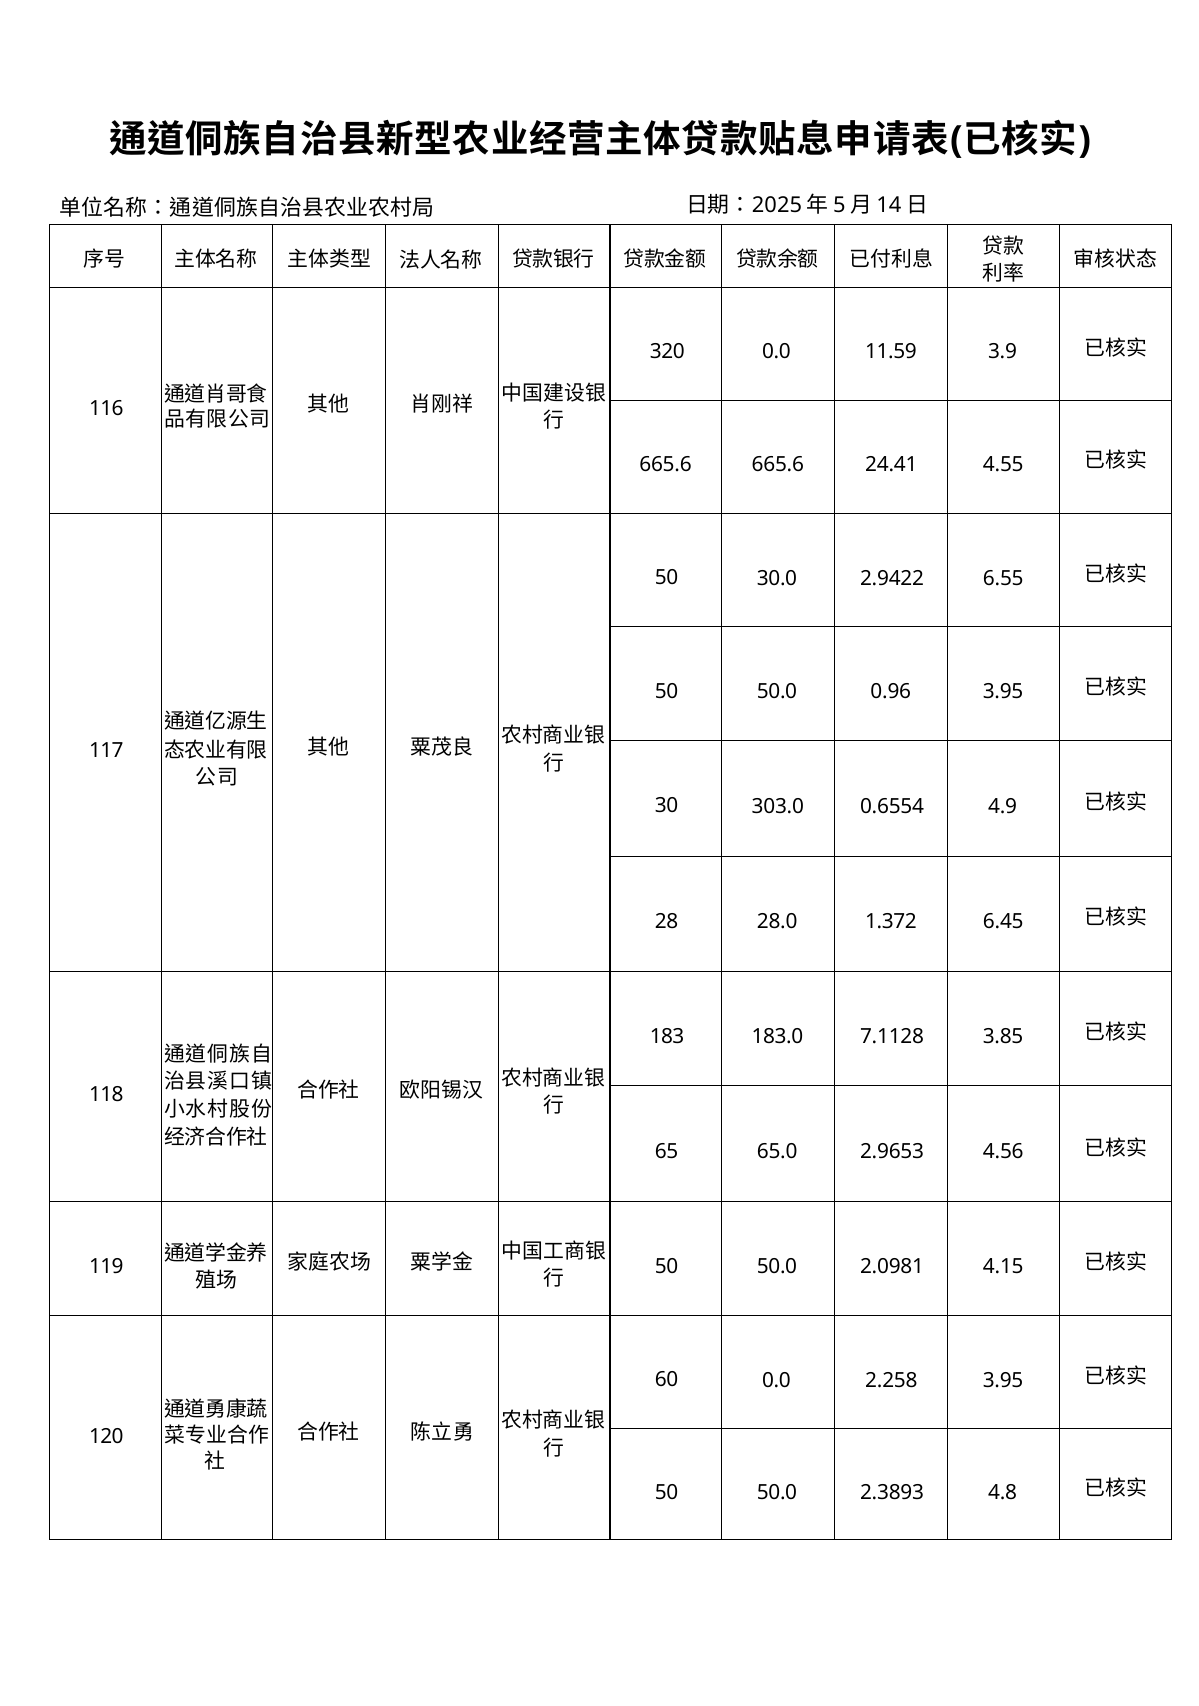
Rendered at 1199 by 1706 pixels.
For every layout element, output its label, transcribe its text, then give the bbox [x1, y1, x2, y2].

table_cell 已核实 [1060, 857, 1171, 971]
table_cell 30.0 [722, 514, 834, 626]
table_cell 6.45 [948, 857, 1059, 971]
table_cell 通道亿源生 态农业有限 公司 [162, 514, 272, 971]
table_cell 3.95 [948, 627, 1059, 739]
table_cell 0.96 [835, 627, 947, 739]
table_cell 3.95 [948, 1316, 1059, 1427]
table_cell 2.0981 [835, 1202, 947, 1315]
table_cell 其他 [273, 288, 385, 513]
table_cell 120 [50, 1316, 161, 1539]
table_cell 通道肖哥食 品有限公司 [162, 288, 272, 513]
table_header 法人名称 [386, 225, 498, 287]
table_cell 50.0 [722, 1202, 834, 1315]
table_cell 中国建设银 行 [499, 288, 609, 513]
table_cell 60 [611, 1316, 721, 1427]
table_cell 28.0 [722, 857, 834, 971]
table_cell 中国工商银 行 [499, 1202, 609, 1315]
table_cell 6.55 [948, 514, 1059, 626]
table_cell 183 [611, 972, 721, 1085]
table_cell 4.56 [948, 1086, 1059, 1201]
table_cell 已核实 [1060, 972, 1171, 1085]
table_cell 50 [611, 514, 721, 626]
table_cell 320 [611, 288, 721, 400]
table_cell 3.85 [948, 972, 1059, 1085]
table_cell 65 [611, 1086, 721, 1201]
text 通道侗族自治县新型农业经营主体贷款贴息申请表(已核实) [109, 116, 1171, 162]
table_cell 117 [50, 514, 161, 971]
table_cell 65.0 [722, 1086, 834, 1201]
table_cell 已核实 [1060, 1429, 1171, 1539]
table_cell 农村商业银 行 [499, 1316, 609, 1539]
table_cell 665.6 [722, 401, 834, 513]
table_cell 2.3893 [835, 1429, 947, 1539]
table_cell 已核实 [1060, 288, 1171, 400]
table_cell 其他 [273, 514, 385, 971]
table_cell 农村商业银 行 [499, 514, 609, 971]
table_header 主体类型 [273, 225, 385, 287]
table_cell 合作社 [273, 972, 385, 1201]
table_cell 通道学金养 殖场 [162, 1202, 272, 1315]
table_cell 0.6554 [835, 741, 947, 856]
table_cell 28 [611, 857, 721, 971]
table_header 已付利息 [835, 225, 947, 287]
table_cell 119 [50, 1202, 161, 1315]
table_cell 陈立勇 [386, 1316, 498, 1539]
table_cell 0.0 [722, 1316, 834, 1427]
table_cell 已核实 [1060, 741, 1171, 856]
table_cell 粟茂良 [386, 514, 498, 971]
table_cell 4.15 [948, 1202, 1059, 1315]
table_cell 家庭农场 [273, 1202, 385, 1315]
table_cell 已核实 [1060, 514, 1171, 626]
table_header 主体名称 [162, 225, 272, 287]
table_cell 欧阳锡汉 [386, 972, 498, 1201]
table_cell 2.9653 [835, 1086, 947, 1201]
table_cell 118 [50, 972, 161, 1201]
table_cell 4.55 [948, 401, 1059, 513]
table_cell 已核实 [1060, 627, 1171, 739]
table_cell 665.6 [611, 401, 721, 513]
table_cell 已核实 [1060, 1202, 1171, 1315]
table_cell 183.0 [722, 972, 834, 1085]
table_cell 已核实 [1060, 1086, 1171, 1201]
table_header 贷款余额 [722, 225, 834, 287]
table_header 审核状态 [1060, 225, 1171, 287]
table_cell 303.0 [722, 741, 834, 856]
table_cell 11.59 [835, 288, 947, 400]
table_cell 2.258 [835, 1316, 947, 1427]
table_cell 4.8 [948, 1429, 1059, 1539]
table_header 序号 [50, 225, 161, 287]
table_cell 24.41 [835, 401, 947, 513]
table_cell 已核实 [1060, 401, 1171, 513]
table_header 贷款金额 [611, 225, 721, 287]
table_header 贷款 利率 [948, 225, 1059, 287]
table_cell 通道侗族自 治县溪口镇 小水村股份 经济合作社 [162, 972, 272, 1201]
table_cell 通道勇康蔬 菜专业合作 社 [162, 1316, 272, 1539]
table_cell 50.0 [722, 1429, 834, 1539]
table_cell 4.9 [948, 741, 1059, 856]
table_cell 1.372 [835, 857, 947, 971]
table_cell 50 [611, 627, 721, 739]
table_cell 50 [611, 1429, 721, 1539]
table_header 贷款银行 [499, 225, 609, 287]
table_cell 合作社 [273, 1316, 385, 1539]
table_cell 50 [611, 1202, 721, 1315]
table_cell 50.0 [722, 627, 834, 739]
table_cell 农村商业银 行 [499, 972, 609, 1201]
table_cell 7.1128 [835, 972, 947, 1085]
table_cell 已核实 [1060, 1316, 1171, 1427]
text 单位名称：通道侗族自治县农业农村局 日期：2025年5月14日 [59, 189, 1171, 220]
table_cell 粟学金 [386, 1202, 498, 1315]
table_cell 肖刚祥 [386, 288, 498, 513]
table_cell 0.0 [722, 288, 834, 400]
table_cell 116 [50, 288, 161, 513]
table_cell 3.9 [948, 288, 1059, 400]
table_cell 2.9422 [835, 514, 947, 626]
table_cell 30 [611, 741, 721, 856]
